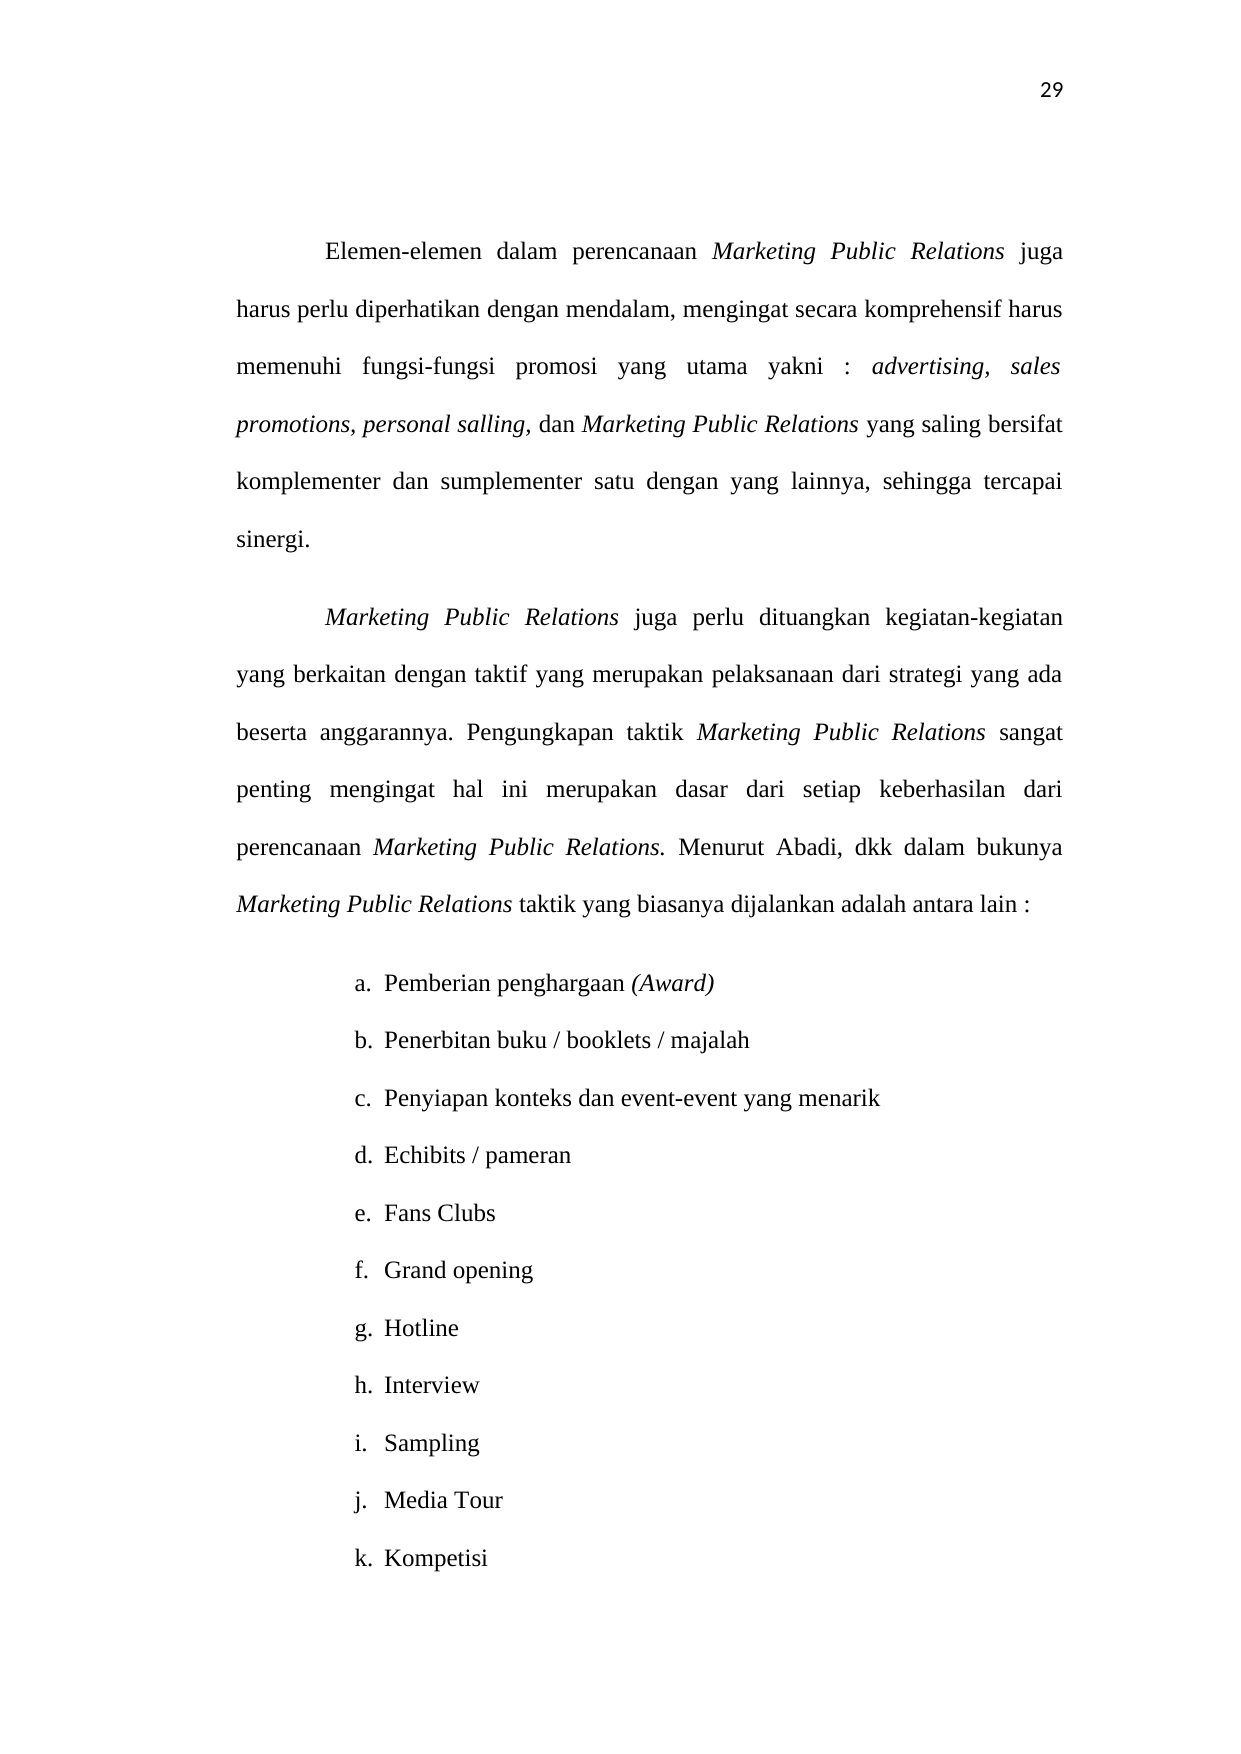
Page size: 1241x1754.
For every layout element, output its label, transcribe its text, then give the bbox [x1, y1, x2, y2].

list Kompetisi [354, 1543, 974, 1572]
list Interview [354, 1370, 974, 1399]
text Marketing Public Relations juga perlu dituangkan kegiatan-kegiatan yang berkaitan dengan taktif yang merupakan pelaksanaan dari strategi yang ada beserta anggarannya. Pengungkapan taktik Marketing Public Relations sangat penting mengingat hal ini merupakan dasar dari setiap keberhasilan dari perencanaan Marketing Public Relations. Menurut Abadi, dkk dalam bukunya Marketing Public Relations taktik yang biasanya dijalankan adalah antara lain : [236, 602, 1063, 918]
list Penyiapan konteks dan event-event yang menarik [354, 1083, 974, 1112]
list Fans Clubs [354, 1198, 974, 1227]
list Echibits / pameran [354, 1140, 974, 1169]
list Pemberian penghargaan (Award) [354, 968, 974, 997]
list Penerbitan buku / booklets / majalah [354, 1025, 974, 1054]
list Sampling [354, 1428, 974, 1457]
list Grand opening [354, 1255, 974, 1284]
list Hotline [354, 1313, 974, 1342]
text Elemen-elemen dalam perencanaan Marketing Public Relations juga harus perlu diperhatikan dengan mendalam, mengingat secara komprehensif harus memenuhi fungsi-fungsi promosi yang utama yakni : advertising, sales promotions, personal salling, dan Marketing Public Relations yang saling bersifat komplementer dan sumplementer satu dengan yang lainnya, sehingga tercapai sinergi. [236, 236, 1063, 552]
list Media Tour [354, 1485, 974, 1514]
